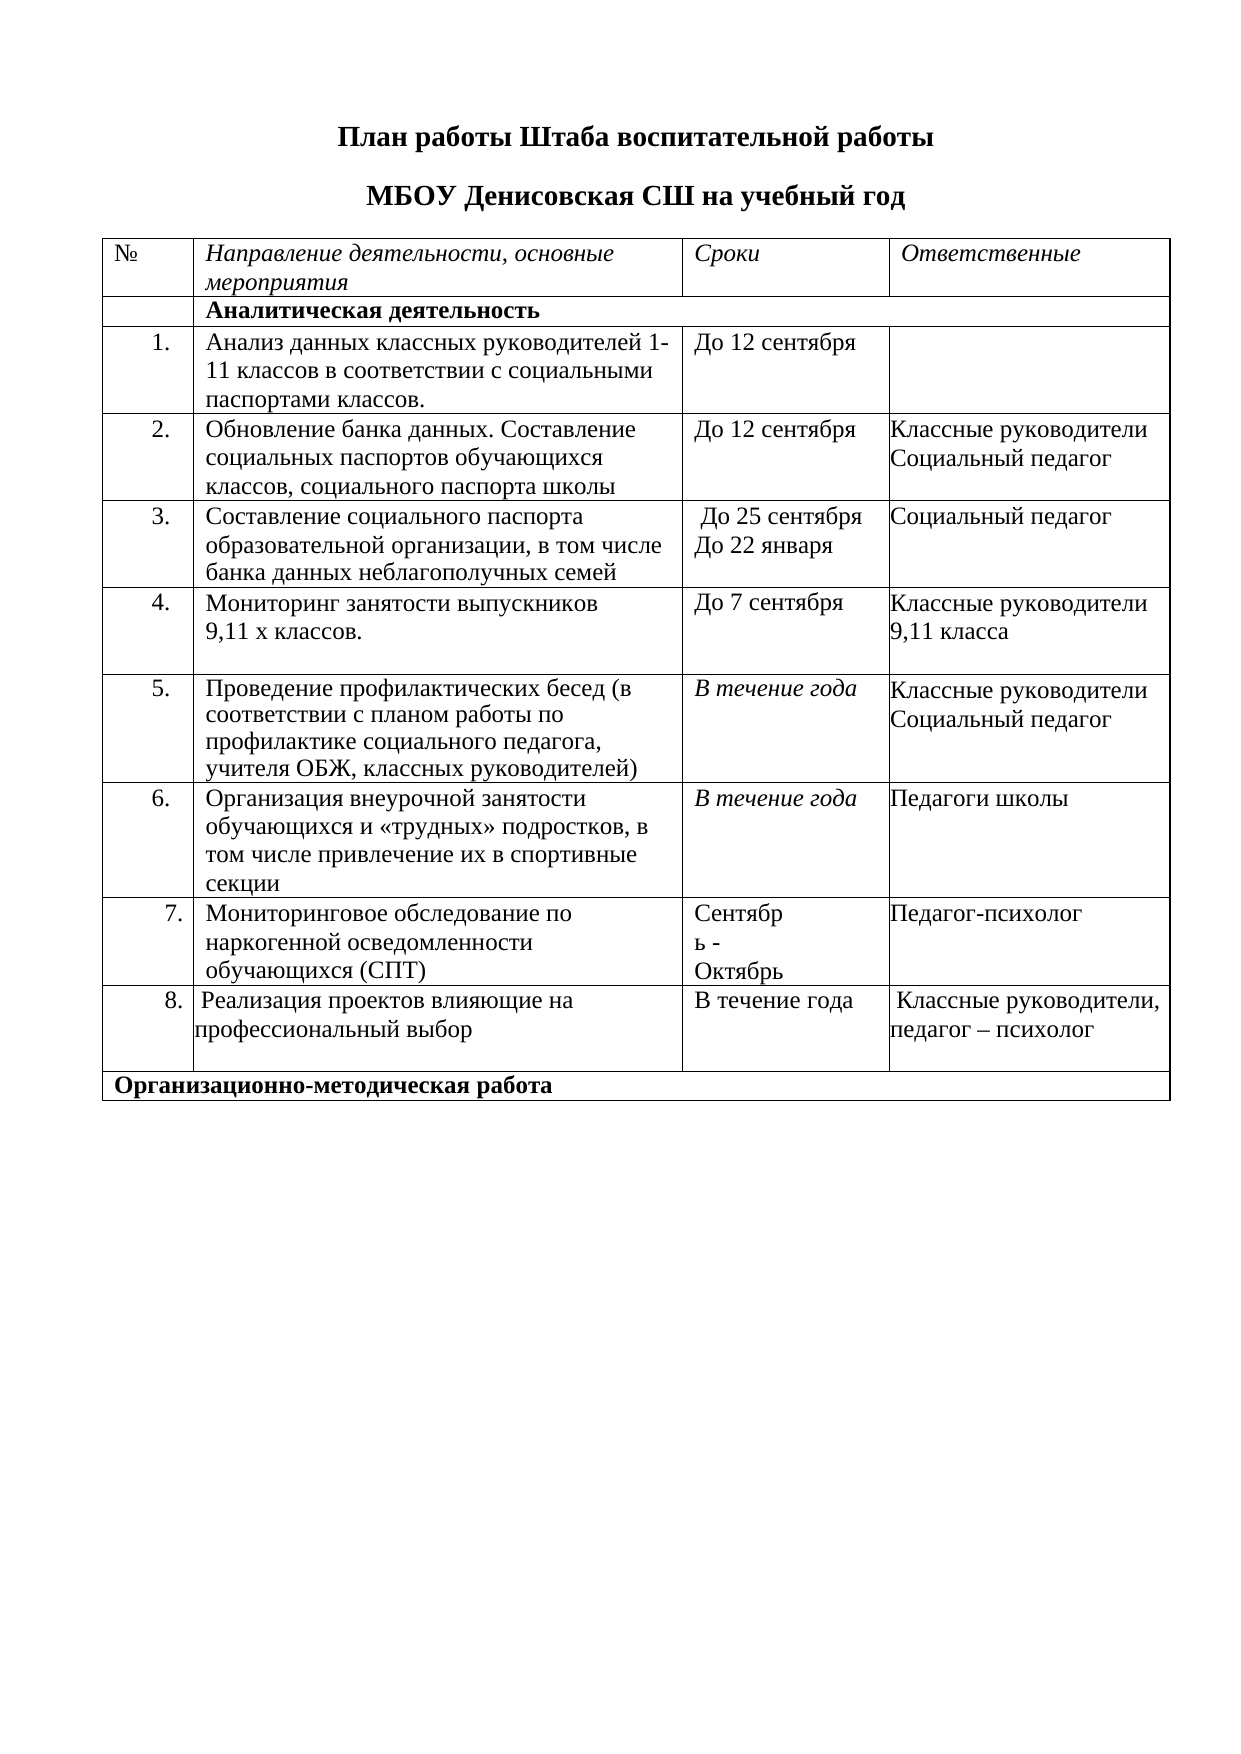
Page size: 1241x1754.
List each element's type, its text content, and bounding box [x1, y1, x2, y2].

table_cell [103, 297, 193, 326]
table_header Направление деятельности, основные мероприятия [194, 239, 682, 296]
table_cell Обновление банка данных. Составление социальных паспортов обучающихся классов, социального паспорта школы [194, 414, 682, 500]
table_cell Мониторинговое обследование по наркогенной осведомленности обучающихся (СПТ) [194, 898, 682, 984]
table_cell Сентябрь - Октябрь [683, 898, 889, 984]
table_cell 8. [103, 986, 193, 1071]
table_cell 2. [103, 414, 193, 500]
table_cell 7. [103, 898, 193, 984]
table_cell 4. [103, 588, 193, 674]
table_cell 5. [103, 675, 193, 782]
table_cell Организационно-методическая работа [103, 1072, 1169, 1099]
table_cell Классные руководители, педагог – психолог [890, 986, 1169, 1071]
table_cell Реализация проектов влияющие на профессиональный выбор [194, 986, 682, 1071]
table_cell До 7 сентября [683, 588, 889, 674]
table_cell В течение года [683, 675, 889, 782]
table_cell Классные руководители Социальный педагог [890, 675, 1169, 782]
table_cell Проведение профилактических бесед (в соответствии с планом работы по профилактике социального педагога, учителя ОБЖ, классных руководителей) [194, 675, 682, 782]
table_cell В течение года [683, 783, 889, 897]
table_header Ответственные [890, 239, 1169, 296]
text МБОУ Денисовская СШ на учебный год [89, 178, 1182, 212]
table_header Сроки [683, 239, 889, 296]
table_cell Классные руководители 9,11 класса [890, 588, 1169, 674]
table_cell Организация внеурочной занятости обучающихся и «трудных» подростков, в том числе привлечение их в спортивные секции [194, 783, 682, 897]
table_cell До 12 сентября [683, 414, 889, 500]
text План работы Штаба воспитательной работы [89, 119, 1182, 152]
table_cell Составление социального паспорта образовательной организации, в том числе банка данных неблагополучных семей [194, 501, 682, 587]
table_cell Педагог-психолог [890, 898, 1169, 984]
table_cell До 12 сентября [683, 327, 889, 413]
table_cell Педагоги школы [890, 783, 1169, 897]
table_cell Мониторинг занятости выпускников 9,11 х классов. [194, 588, 682, 674]
table_header № [103, 239, 193, 296]
table_cell 3. [103, 501, 193, 587]
table_cell Социальный педагог [890, 501, 1169, 587]
table_cell Аналитическая деятельность [194, 297, 1169, 326]
table_cell Анализ данных классных руководителей 1- 11 классов в соответствии с социальными паспортами классов. [194, 327, 682, 413]
table_cell В течение года [683, 986, 889, 1071]
table_cell Классные руководители Социальный педагог [890, 414, 1169, 500]
table_cell 6. [103, 783, 193, 897]
table_cell До 25 сентября До 22 января [683, 501, 889, 587]
table_cell 1. [103, 327, 193, 413]
table_cell [890, 327, 1169, 413]
